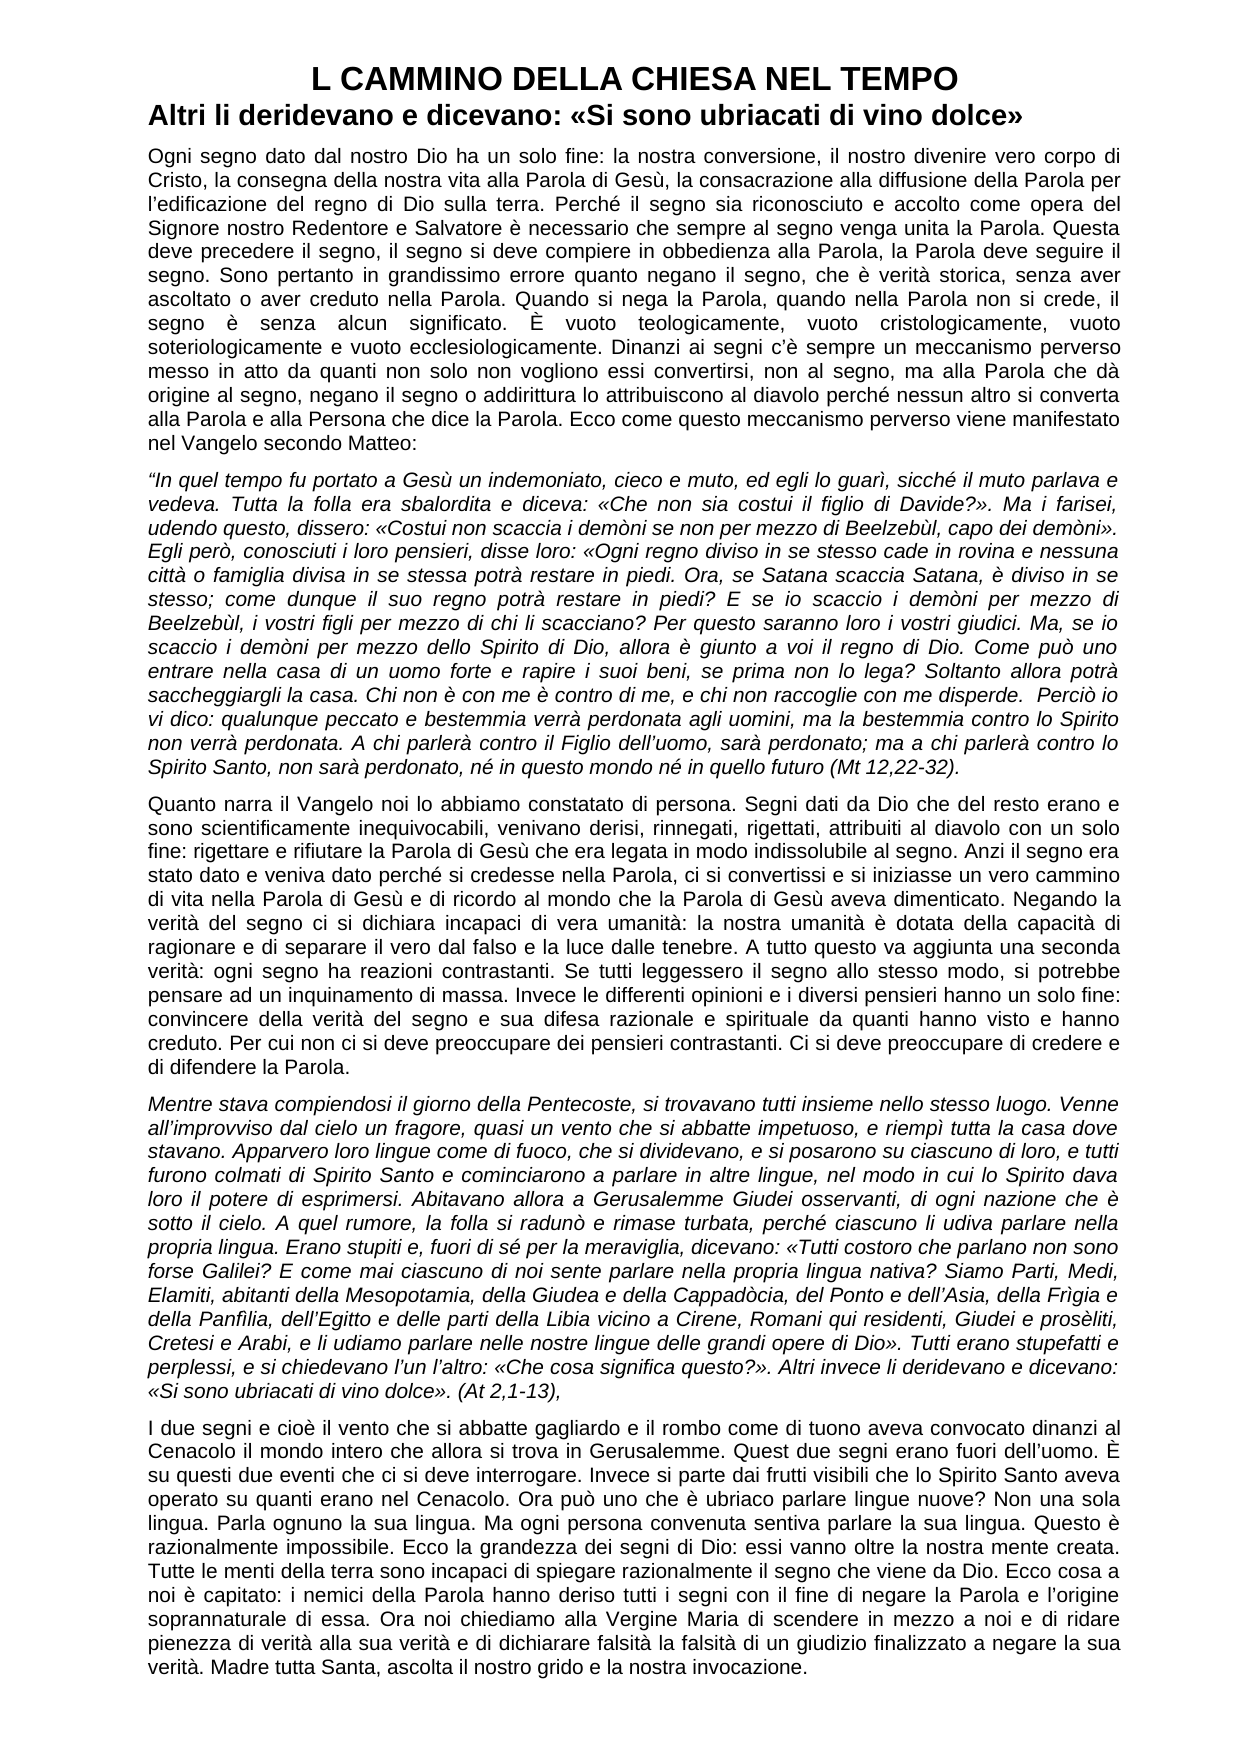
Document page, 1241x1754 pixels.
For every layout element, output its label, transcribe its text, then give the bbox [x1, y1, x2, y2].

text Altri li deridevano e dicevano: «Si sono ubriacati di vino dolce» [148, 97, 1122, 131]
text I due segni e cioè il vento che si abbatte gagliardo e il rombo come di tuono aveva convocato dinanzi al Cenacolo il mondo intero che allora si trova in Gerusalemme. Quest due segni erano fuori dell’uomo. È su questi due eventi che ci si deve interrogare. Invece si parte dai frutti visibili che lo Spirito Santo aveva operato su quanti erano nel Cenacolo. Ora può uno che è ubriaco parlare lingue nuove? Non una sola lingua. Parla ognuno la sua lingua. Ma ogni persona convenuta sentiva parlare la sua lingua. Questo è razionalmente impossibile. Ecco la grandezza dei segni di Dio: essi vanno oltre la nostra mente creata. Tutte le menti della terra sono incapaci di spiegare razionalmente il segno che viene da Dio. Ecco cosa a noi è capitato: i nemici della Parola hanno deriso tutti i segni con il fine di negare la Parola e l’origine soprannaturale di essa. Ora noi chiediamo alla Vergine Maria di scendere in mezzo a noi e di ridare pienezza di verità alla sua verità e di dichiarare falsità la falsità di un giudizio finalizzato a negare la sua verità. Madre tutta Santa, ascolta il nostro grido e la nostra invocazione. [148, 1415, 1122, 1679]
text “In quel tempo fu portato a Gesù un indemoniato, cieco e muto, ed egli lo guarì, sicché il muto parlava e vedeva. Tutta la folla era sbalordita e diceva: «Che non sia costui il figlio di Davide?». Ma i farisei, udendo questo, dissero: «Costui non scaccia i demòni se non per mezzo di Beelzebùl, capo dei demòni». Egli però, conosciuti i loro pensieri, disse loro: «Ogni regno diviso in se stesso cade in rovina e nessuna città o famiglia divisa in se stessa potrà restare in piedi. Ora, se Satana scaccia Satana, è diviso in se stesso; come dunque il suo regno potrà restare in piedi? E se io scaccio i demòni per mezzo di Beelzebùl, i vostri figli per mezzo di chi li scacciano? Per questo saranno loro i vostri giudici. Ma, se io scaccio i demòni per mezzo dello Spirito di Dio, allora è giunto a voi il regno di Dio. Come può uno entrare nella casa di un uomo forte e rapire i suoi beni, se prima non lo lega? Soltanto allora potrà saccheggiargli la casa. Chi non è con me è contro di me, e chi non raccoglie con me disperde. Perciò io vi dico: qualunque peccato e bestemmia verrà perdonata agli uomini, ma la bestemmia contro lo Spirito non verrà perdonata. A chi parlerà contro il Figlio dell’uomo, sarà perdonato; ma a chi parlerà contro lo Spirito Santo, non sarà perdonato, né in questo mondo né in quello futuro (Mt 12,22-32). [148, 467, 1122, 779]
text Ogni segno dato dal nostro Dio ha un solo fine: la nostra conversione, il nostro divenire vero corpo di Cristo, la consegna della nostra vita alla Parola di Gesù, la consacrazione alla diffusione della Parola per l’edificazione del regno di Dio sulla terra. Perché il segno sia riconosciuto e accolto come opera del Signore nostro Redentore e Salvatore è necessario che sempre al segno venga unita la Parola. Questa deve precedere il segno, il segno si deve compiere in obbedienza alla Parola, la Parola deve seguire il segno. Sono pertanto in grandissimo errore quanto negano il segno, che è verità storica, senza aver ascoltato o aver creduto nella Parola. Quando si nega la Parola, quando nella Parola non si crede, il segno è senza alcun significato. È vuoto teologicamente, vuoto cristologicamente, vuoto soteriologicamente e vuoto ecclesiologicamente. Dinanzi ai segni c’è sempre un meccanismo perverso messo in atto da quanti non solo non vogliono essi convertirsi, non al segno, ma alla Parola che dà origine al segno, negano il segno o addirittura lo attribuiscono al diavolo perché nessun altro si converta alla Parola e alla Persona che dice la Parola. Ecco come questo meccanismo perverso viene manifestato nel Vangelo secondo Matteo: [148, 143, 1122, 455]
title L CAMMINO DELLA CHIESA NEL TEMPO [148, 59, 1122, 97]
text Mentre stava compiendosi il giorno della Pentecoste, si trovavano tutti insieme nello stesso luogo. Venne all’improvviso dal cielo un fragore, quasi un vento che si abbatte impetuoso, e riempì tutta la casa dove stavano. Apparvero loro lingue come di fuoco, che si dividevano, e si posarono su ciascuno di loro, e tutti furono colmati di Spirito Santo e cominciarono a parlare in altre lingue, nel modo in cui lo Spirito dava loro il potere di esprimersi. Abitavano allora a Gerusalemme Giudei osservanti, di ogni nazione che è sotto il cielo. A quel rumore, la folla si radunò e rimase turbata, perché ciascuno li udiva parlare nella propria lingua. Erano stupiti e, fuori di sé per la meraviglia, dicevano: «Tutti costoro che parlano non sono forse Galilei? E come mai ciascuno di noi sente parlare nella propria lingua nativa? Siamo Parti, Medi, Elamiti, abitanti della Mesopotamia, della Giudea e della Cappadòcia, del Ponto e dell’Asia, della Frìgia e della Panfìlia, dell’Egitto e delle parti della Libia vicino a Cirene, Romani qui residenti, Giudei e prosèliti, Cretesi e Arabi, e li udiamo parlare nelle nostre lingue delle grandi opere di Dio». Tutti erano stupefatti e perplessi, e si chiedevano l’un l’altro: «Che cosa significa questo?». Altri invece li deridevano e dicevano: «Si sono ubriacati di vino dolce». (At 2,1-13), [148, 1091, 1122, 1403]
text Quanto narra il Vangelo noi lo abbiamo constatato di persona. Segni dati da Dio che del resto erano e sono scientificamente inequivocabili, venivano derisi, rinnegati, rigettati, attribuiti al diavolo con un solo fine: rigettare e rifiutare la Parola di Gesù che era legata in modo indissolubile al segno. Anzi il segno era stato dato e veniva dato perché si credesse nella Parola, ci si convertissi e si iniziasse un vero cammino di vita nella Parola di Gesù e di ricordo al mondo che la Parola di Gesù aveva dimenticato. Negando la verità del segno ci si dichiara incapaci di vera umanità: la nostra umanità è dotata della capacità di ragionare e di separare il vero dal falso e la luce dalle tenebre. A tutto questo va aggiunta una seconda verità: ogni segno ha reazioni contrastanti. Se tutti leggessero il segno allo stesso modo, si potrebbe pensare ad un inquinamento di massa. Invece le differenti opinioni e i diversi pensieri hanno un solo fine: convincere della verità del segno e sua difesa razionale e spirituale da quanti hanno visto e hanno creduto. Per cui non ci si deve preoccupare dei pensieri contrastanti. Ci si deve preoccupare di credere e di difendere la Parola. [148, 791, 1122, 1079]
